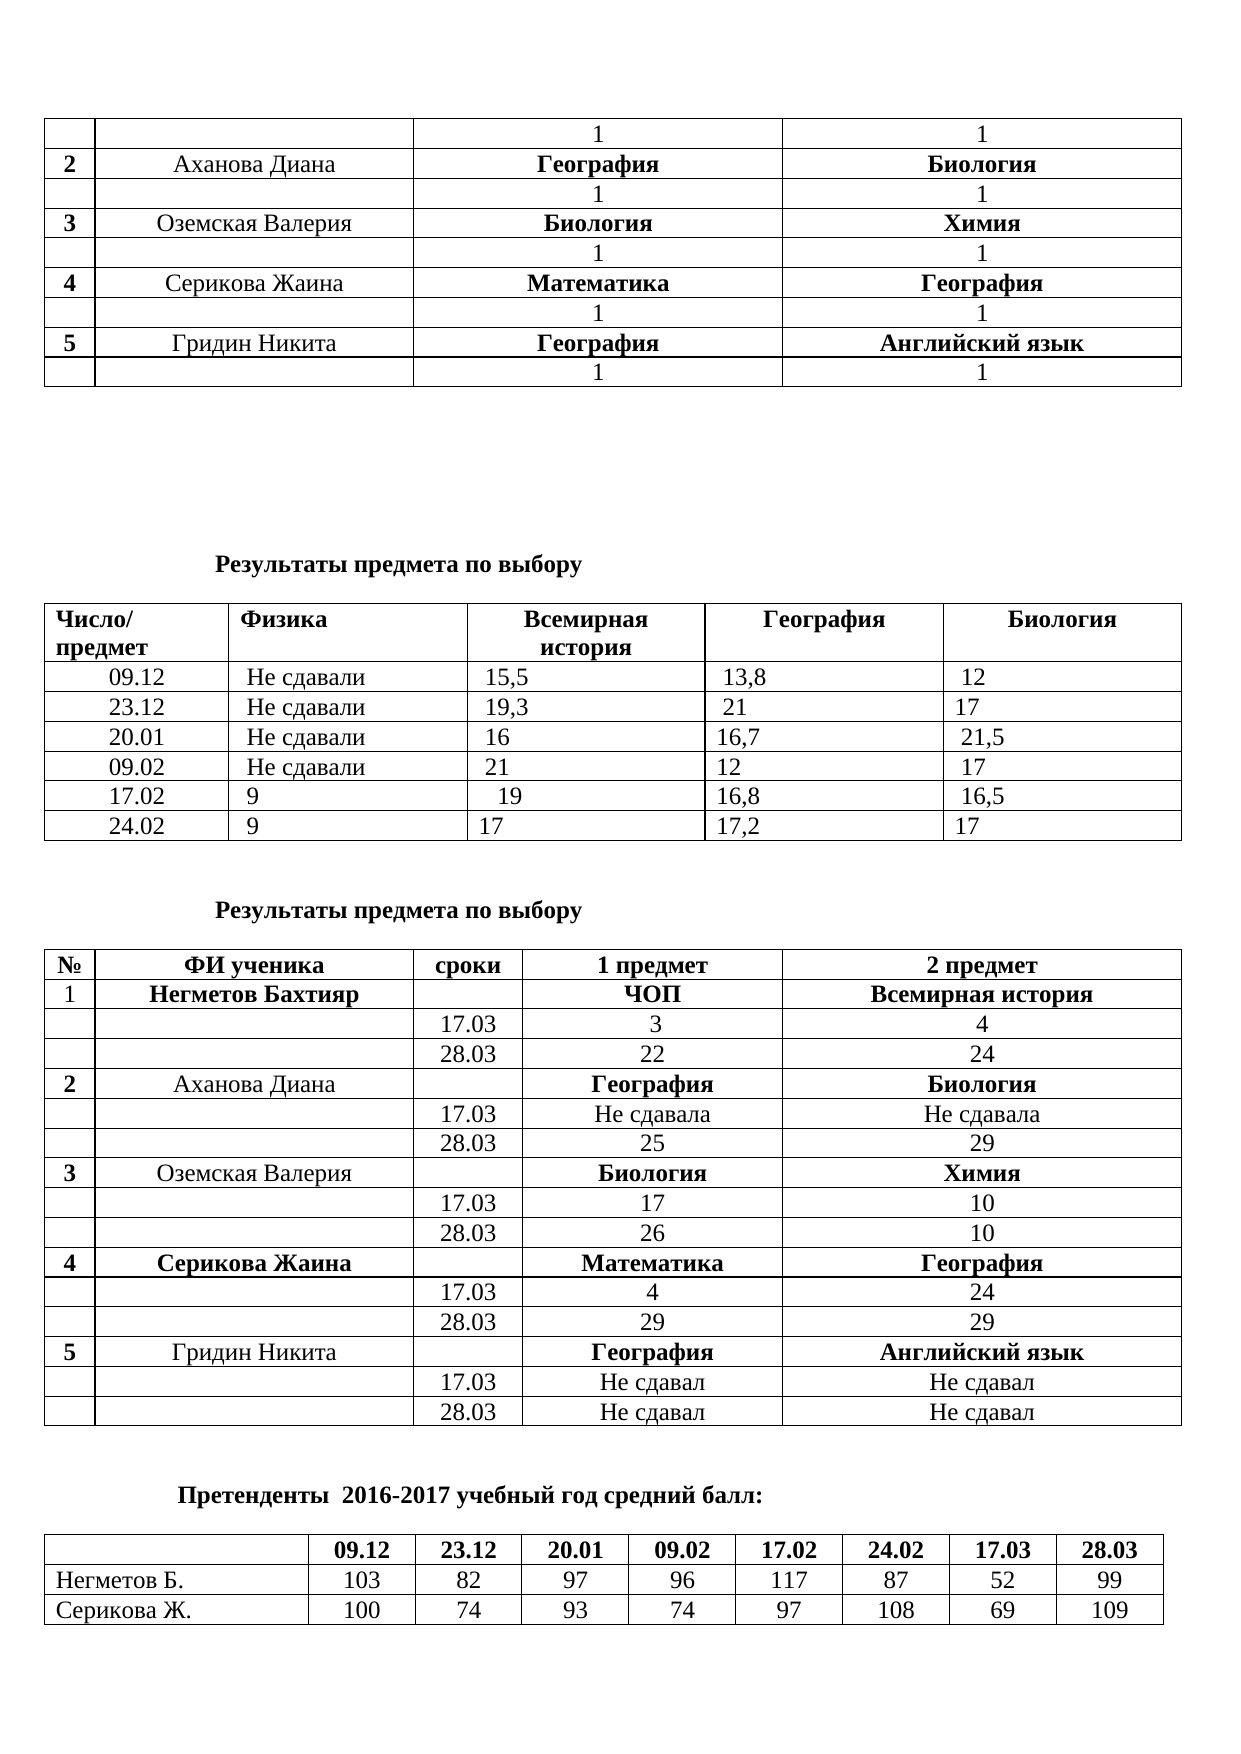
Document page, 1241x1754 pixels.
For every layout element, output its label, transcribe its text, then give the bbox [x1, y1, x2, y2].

table_header 09.12 [309, 1535, 415, 1564]
table_cell 19 [468, 781, 704, 810]
table_cell [45, 1039, 94, 1068]
table_cell 1 [414, 358, 782, 386]
table_cell [45, 238, 94, 267]
table_cell 17.03 [414, 1367, 522, 1396]
table_header сроки [414, 950, 522, 978]
table_cell 1 [45, 980, 94, 1008]
table_cell [45, 1099, 94, 1127]
table_cell Аханова Диана [96, 149, 413, 178]
table_cell [96, 1039, 413, 1068]
table_cell Не сдавали [229, 752, 467, 780]
table_cell 2 [45, 149, 94, 178]
table_cell 29 [523, 1307, 782, 1336]
table_cell 22 [523, 1039, 782, 1068]
text Результаты предмета по выбору [177, 549, 1152, 578]
table_cell Математика [523, 1248, 782, 1276]
table_cell Биология [783, 1069, 1181, 1098]
table_header Число/ предмет [45, 604, 228, 661]
table_cell Не сдавал [783, 1367, 1181, 1396]
table_cell 117 [736, 1565, 842, 1594]
table_cell 1 [783, 238, 1181, 267]
table_cell 2 [45, 1069, 94, 1098]
table_cell [96, 1129, 413, 1157]
table_cell 1 [783, 119, 1181, 148]
table_cell 1 [783, 358, 1181, 386]
table_cell 4 [783, 1009, 1181, 1038]
table_cell 109 [1057, 1595, 1163, 1623]
table_cell 21,5 [944, 722, 1181, 751]
table_cell 16,7 [706, 722, 943, 751]
text Результаты предмета по выбору [177, 895, 1152, 924]
table_header [45, 1535, 308, 1564]
table_cell Математика [414, 268, 782, 297]
table_cell 24 [783, 1278, 1181, 1306]
table_cell 1 [414, 119, 782, 148]
table_cell 16 [468, 722, 704, 751]
table_header Физика [229, 604, 467, 661]
table_cell Серикова Жаина [96, 268, 413, 297]
table_cell 69 [950, 1595, 1056, 1623]
table_cell 29 [783, 1129, 1181, 1157]
table_cell 10 [783, 1188, 1181, 1217]
table_cell [45, 1009, 94, 1038]
table_cell Аханова Диана [96, 1069, 413, 1098]
table_cell 17 [944, 752, 1181, 780]
table_cell [45, 1397, 94, 1425]
table_header 24.02 [843, 1535, 949, 1564]
table_cell 24.02 [45, 811, 228, 840]
table_cell География [783, 268, 1181, 297]
table_header 17.03 [950, 1535, 1056, 1564]
table_cell 28.03 [414, 1129, 522, 1157]
table_cell 17 [944, 692, 1181, 721]
table_cell 19,3 [468, 692, 704, 721]
table_cell 29 [783, 1307, 1181, 1336]
table_cell Не сдавали [229, 692, 467, 721]
table_cell Биология [523, 1158, 782, 1187]
table_header 23.12 [416, 1535, 521, 1564]
table_cell 26 [523, 1218, 782, 1247]
table_cell [96, 1397, 413, 1425]
table_cell 96 [629, 1565, 735, 1594]
table_cell Английский язык [783, 328, 1181, 356]
table_header Биология [944, 604, 1181, 661]
table_cell 1 [414, 298, 782, 327]
table_cell 09.02 [45, 752, 228, 780]
table_cell Негметов Б. [45, 1565, 308, 1594]
table_cell 93 [522, 1595, 628, 1623]
table_cell Не сдавали [229, 722, 467, 751]
table_cell [96, 298, 413, 327]
table_header ФИ ученика [96, 950, 413, 978]
table_cell 17.03 [414, 1099, 522, 1127]
table_cell [96, 1188, 413, 1217]
table_cell Гридин Никита [96, 328, 413, 356]
table_cell [414, 1248, 522, 1276]
table_cell 23.12 [45, 692, 228, 721]
table_cell 74 [629, 1595, 735, 1623]
table_cell Не сдавала [523, 1099, 782, 1127]
table_cell Негметов Бахтияр [96, 980, 413, 1008]
table_cell [96, 1009, 413, 1038]
table_cell 28.03 [414, 1039, 522, 1068]
text Претенденты 2016-2017 учебный год средний балл: [177, 1480, 1152, 1509]
table_cell 20.01 [45, 722, 228, 751]
table_cell 17 [468, 811, 704, 840]
table_cell Химия [783, 1158, 1181, 1187]
table_cell Оземская Валерия [96, 209, 413, 237]
table_cell 100 [309, 1595, 415, 1623]
table_cell 103 [309, 1565, 415, 1594]
table_cell 12 [944, 662, 1181, 691]
table_header 17.02 [736, 1535, 842, 1564]
table_cell 4 [45, 1248, 94, 1276]
table_cell [414, 980, 522, 1008]
table_cell 87 [843, 1565, 949, 1594]
table_cell Гридин Никита [96, 1337, 413, 1366]
table_cell [45, 1129, 94, 1157]
table_cell [96, 179, 413, 207]
table_header 28.03 [1057, 1535, 1163, 1564]
table_cell География [523, 1337, 782, 1366]
table_header 1 предмет [523, 950, 782, 978]
table_cell [45, 298, 94, 327]
table_cell Не сдавал [783, 1397, 1181, 1425]
table_cell 09.12 [45, 662, 228, 691]
table_header География [706, 604, 943, 661]
table_header 09.02 [629, 1535, 735, 1564]
table_cell 5 [45, 328, 94, 356]
table_cell [45, 179, 94, 207]
table_cell 17.03 [414, 1278, 522, 1306]
table_cell География [414, 328, 782, 356]
table_cell [45, 1367, 94, 1396]
table_cell [45, 1307, 94, 1336]
table_cell [45, 119, 94, 148]
table_cell 108 [843, 1595, 949, 1623]
table_cell Биология [783, 149, 1181, 178]
table_cell 97 [522, 1565, 628, 1594]
table_cell 21 [706, 692, 943, 721]
table_cell Биология [414, 209, 782, 237]
table_cell 97 [736, 1595, 842, 1623]
table_cell 24 [783, 1039, 1181, 1068]
table_cell [96, 1307, 413, 1336]
table_cell 17.02 [45, 781, 228, 810]
table_cell Серикова Жаина [96, 1248, 413, 1276]
table_cell 3 [523, 1009, 782, 1038]
table_cell 17,2 [706, 811, 943, 840]
table_cell 21 [468, 752, 704, 780]
table_cell География [783, 1248, 1181, 1276]
table_cell 16,8 [706, 781, 943, 810]
table_cell Английский язык [783, 1337, 1181, 1366]
table_cell 17.03 [414, 1009, 522, 1038]
table_cell Не сдавал [523, 1397, 782, 1425]
table_header 2 предмет [783, 950, 1181, 978]
table_cell География [414, 149, 782, 178]
table_cell [96, 1367, 413, 1396]
table_cell 3 [45, 209, 94, 237]
table_cell Не сдавал [523, 1367, 782, 1396]
table_cell 16,5 [944, 781, 1181, 810]
table_cell 28.03 [414, 1307, 522, 1336]
table_header 20.01 [522, 1535, 628, 1564]
table_cell [96, 358, 413, 386]
table_cell Не сдавала [783, 1099, 1181, 1127]
table_cell [96, 119, 413, 148]
table_cell 99 [1057, 1565, 1163, 1594]
table_cell 17.03 [414, 1188, 522, 1217]
table_cell 1 [783, 179, 1181, 207]
table_cell Серикова Ж. [45, 1595, 308, 1623]
table_cell 17 [523, 1188, 782, 1217]
table_cell [45, 358, 94, 386]
table_cell 9 [229, 811, 467, 840]
table_cell 28.03 [414, 1218, 522, 1247]
table_cell 10 [783, 1218, 1181, 1247]
table_cell [414, 1158, 522, 1187]
table_cell 74 [416, 1595, 521, 1623]
table_cell [414, 1337, 522, 1366]
table_cell 9 [229, 781, 467, 810]
table_cell [45, 1218, 94, 1247]
table_cell 4 [523, 1278, 782, 1306]
table_cell 25 [523, 1129, 782, 1157]
table_cell 4 [45, 268, 94, 297]
table_cell 28.03 [414, 1397, 522, 1425]
table_cell Не сдавали [229, 662, 467, 691]
table_cell [96, 1099, 413, 1127]
table_header Всемирная история [468, 604, 704, 661]
table_cell География [523, 1069, 782, 1098]
table_cell Химия [783, 209, 1181, 237]
table_cell 5 [45, 1337, 94, 1366]
table_cell [414, 1069, 522, 1098]
table_cell 82 [416, 1565, 521, 1594]
table_cell 1 [783, 298, 1181, 327]
table_cell ЧОП [523, 980, 782, 1008]
table_cell [96, 238, 413, 267]
table_cell 1 [414, 179, 782, 207]
table_cell [96, 1218, 413, 1247]
table_cell [45, 1188, 94, 1217]
table_cell Оземская Валерия [96, 1158, 413, 1187]
table_header № [45, 950, 94, 978]
table_cell 13,8 [706, 662, 943, 691]
table_cell 17 [944, 811, 1181, 840]
table_cell [96, 1278, 413, 1306]
table_cell 12 [706, 752, 943, 780]
table_cell 15,5 [468, 662, 704, 691]
table_cell [45, 1278, 94, 1306]
table_cell Всемирная история [783, 980, 1181, 1008]
table_cell 1 [414, 238, 782, 267]
table_cell 3 [45, 1158, 94, 1187]
table_cell 52 [950, 1565, 1056, 1594]
